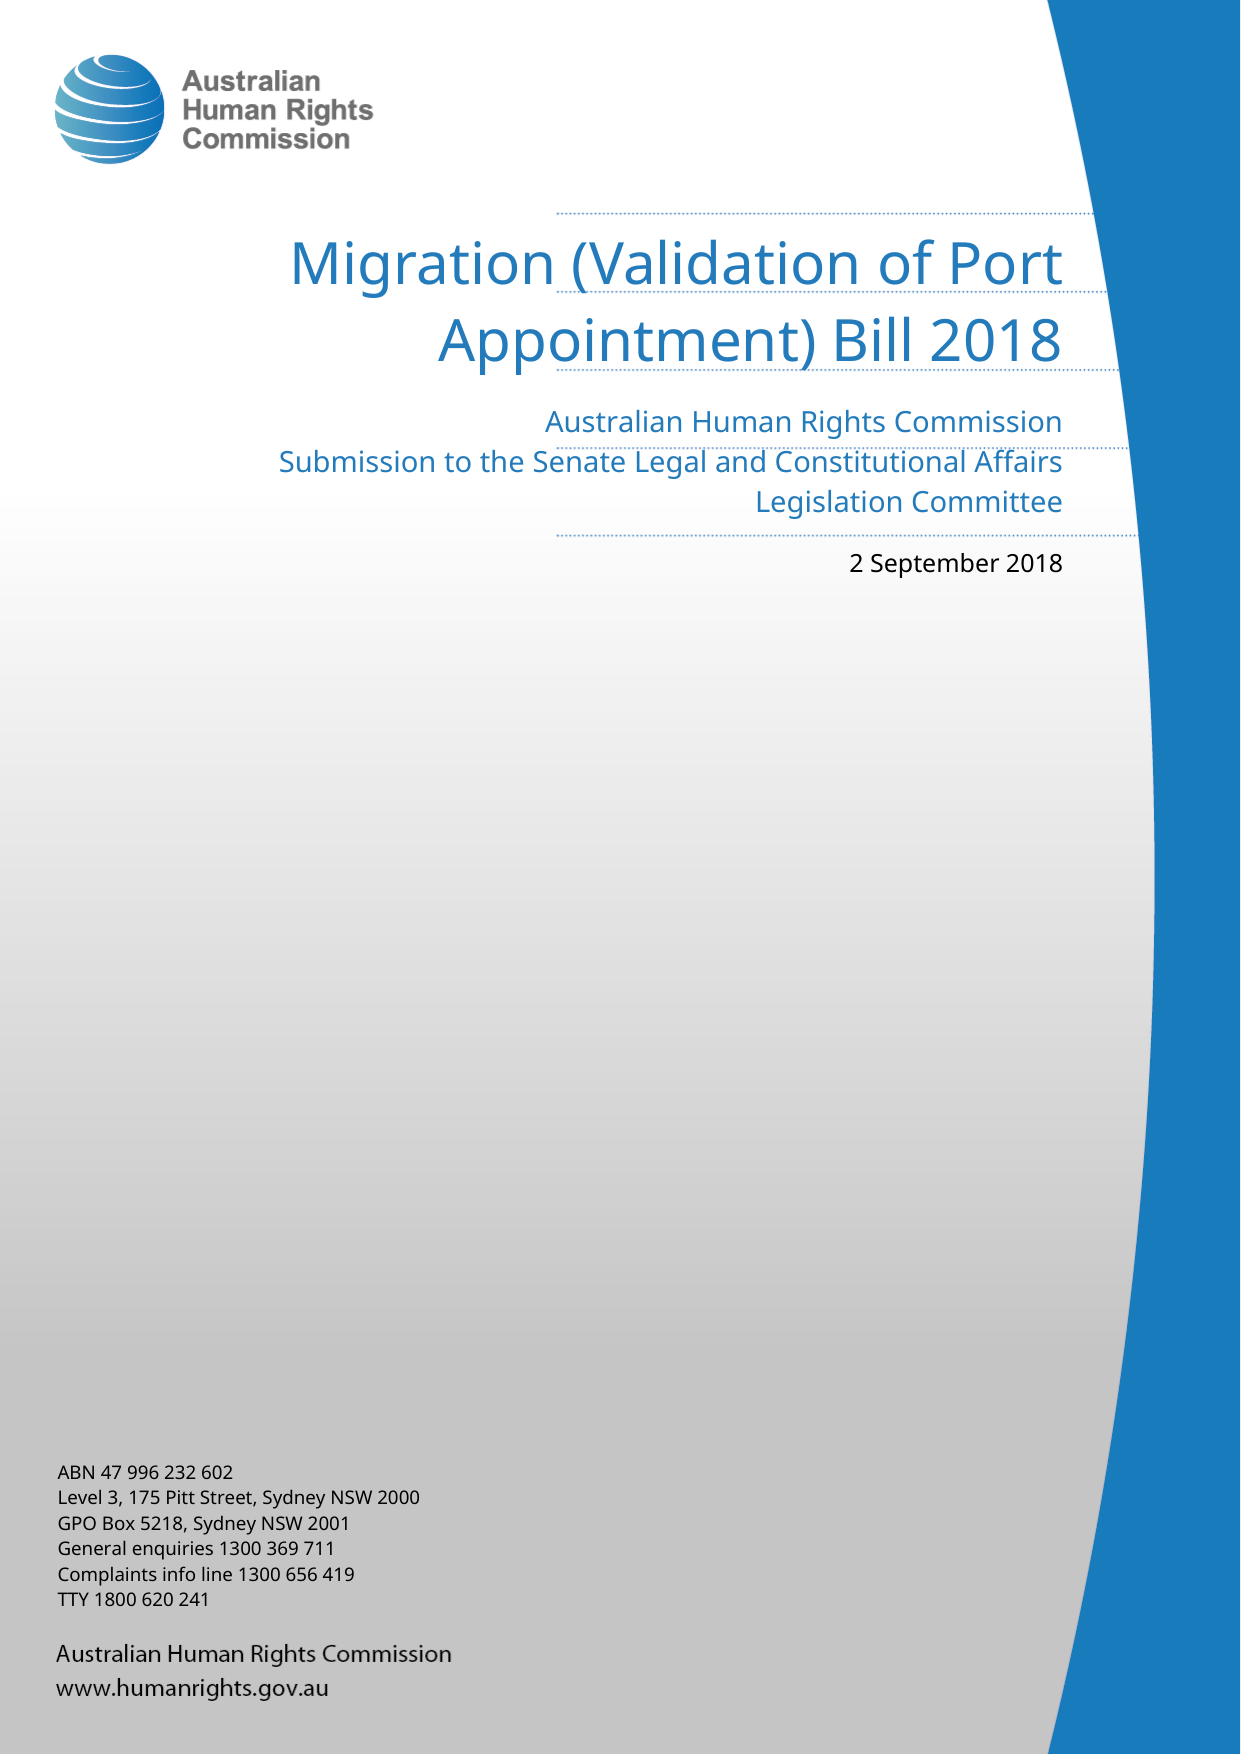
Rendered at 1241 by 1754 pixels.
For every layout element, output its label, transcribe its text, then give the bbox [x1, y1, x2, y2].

text 2 September 2018 [148, 546, 1063, 580]
title Migration (Validation of Port Appointment) Bill 2018 [148, 223, 1063, 377]
picture [0, 0, 1241, 1754]
subtitle Australian Human Rights Commission Submission to the Senate Legal and Constitutional Affairs Legislation Committee [148, 402, 1063, 521]
